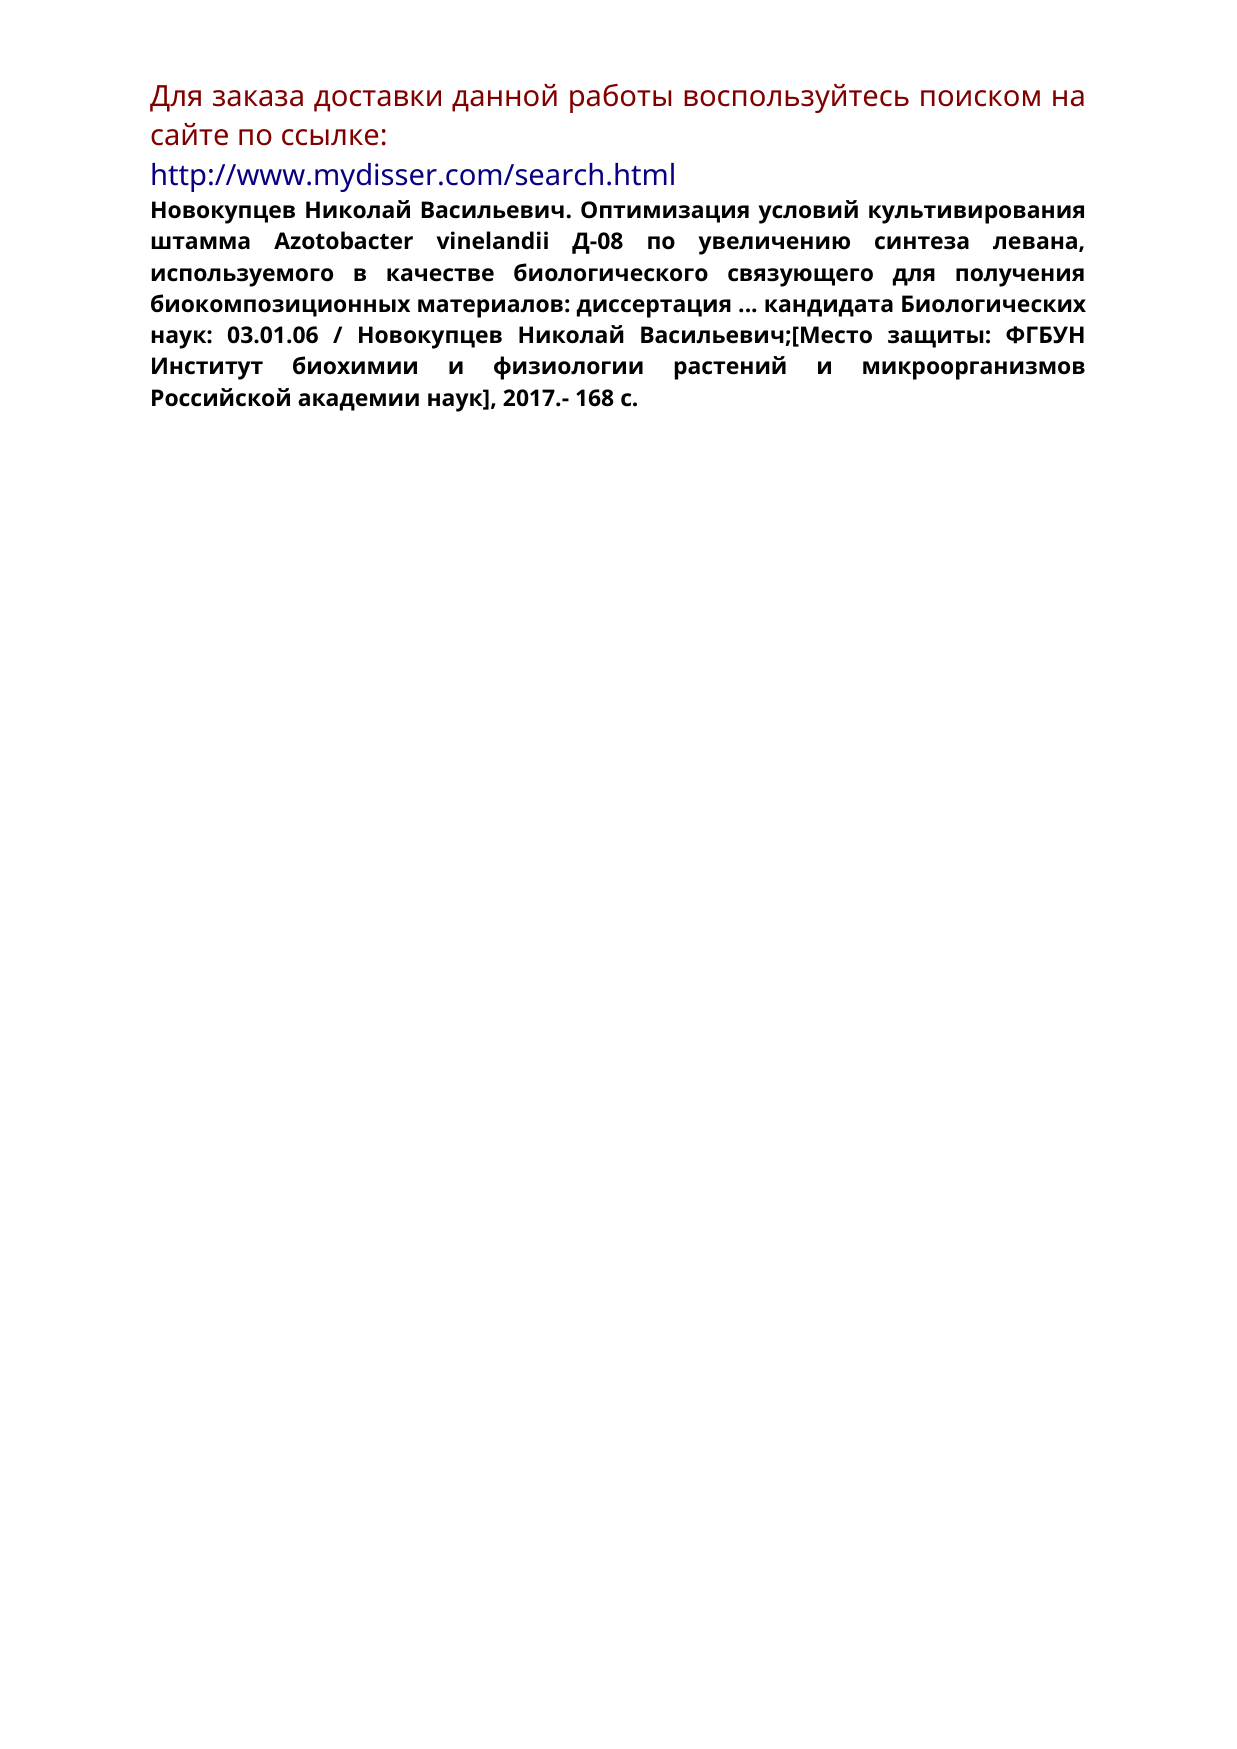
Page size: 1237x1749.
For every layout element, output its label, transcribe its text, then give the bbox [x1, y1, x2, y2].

text Новокупцев Николай Васильевич. Оптимизация условий культивирования штамма Azotobacter vinelandii Д-08 по увеличению синтеза левана, используемого в качестве биологического связующего для получения биокомпозиционных материалов: диссертация ... кандидата Биологических наук: 03.01.06 / Новокупцев Николай Васильевич;[Место защиты: ФГБУН Институт биохимии и физиологии растений и микроорганизмов Российской академии наук], 2017.- 168 с. [150, 194, 1086, 413]
